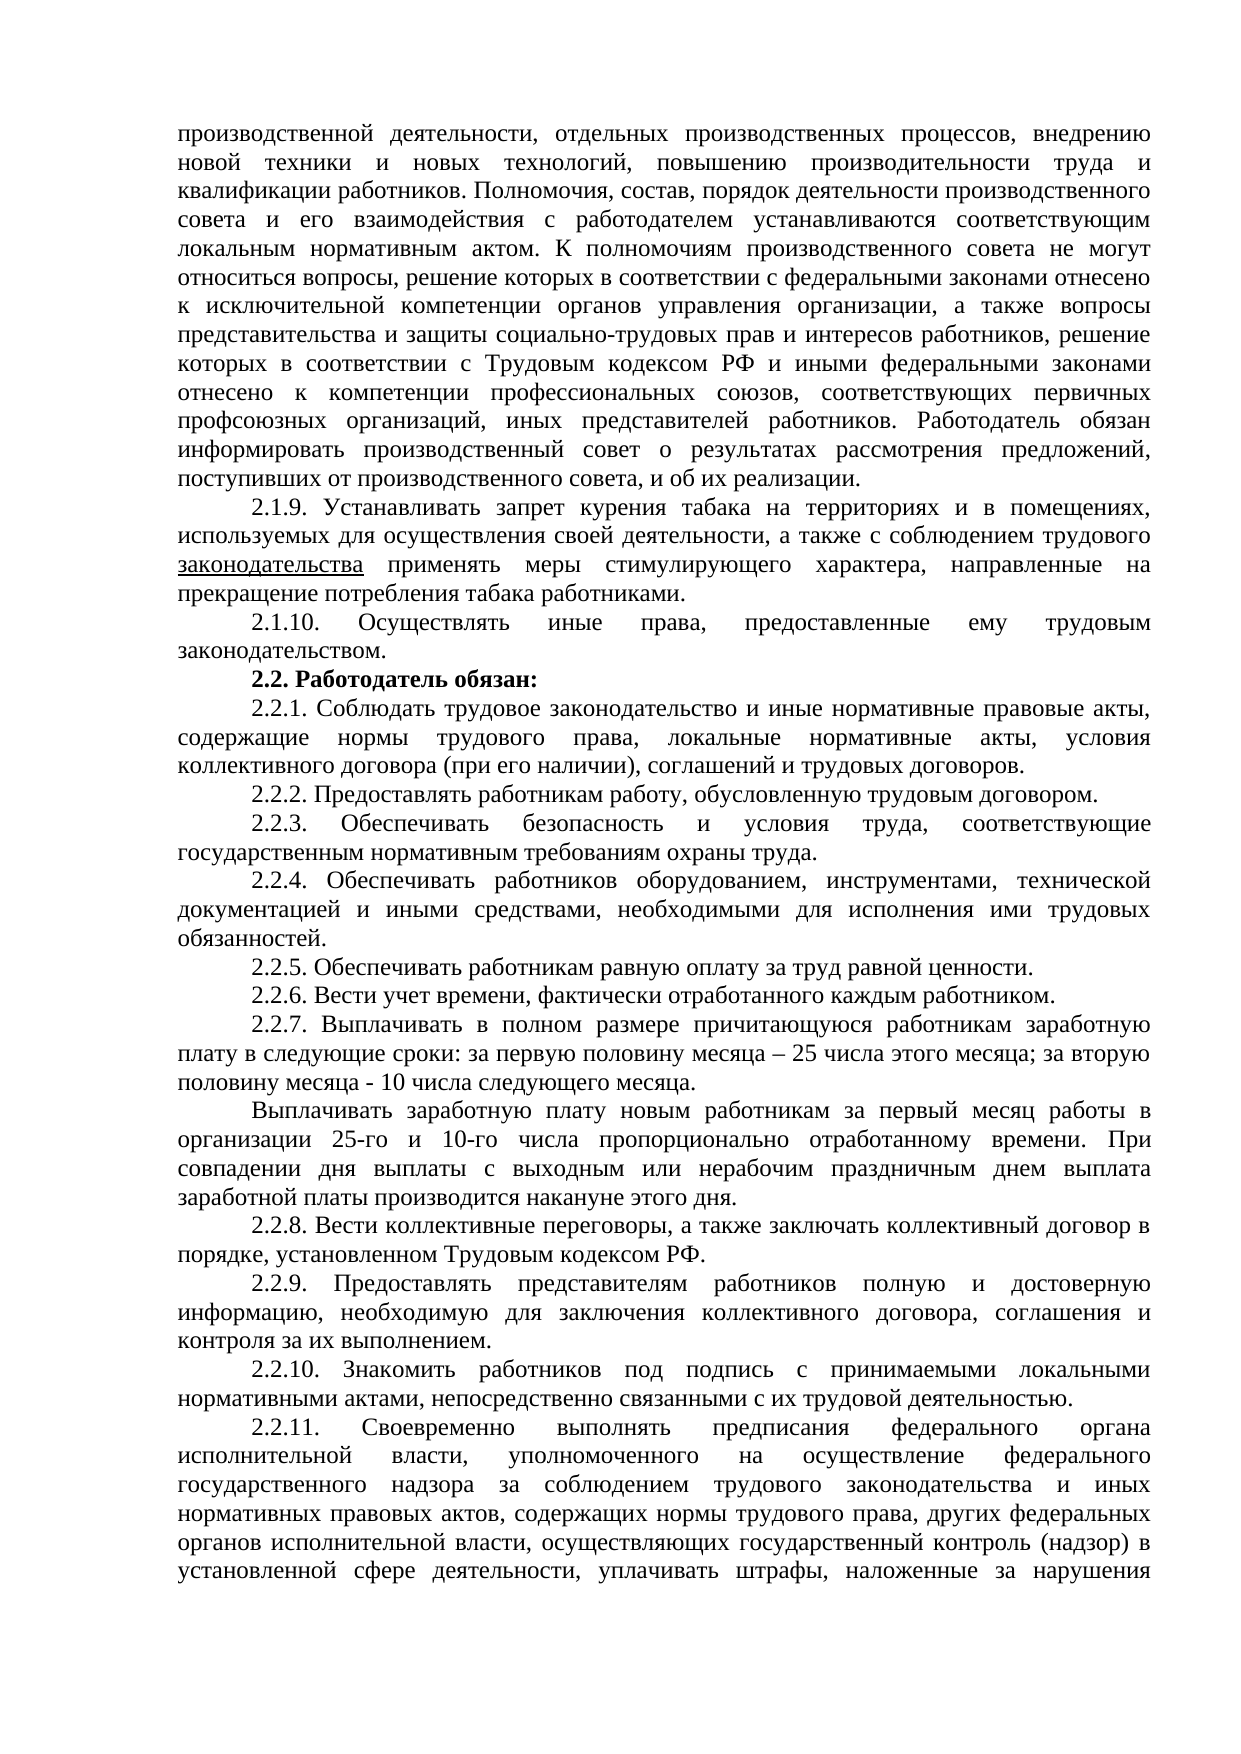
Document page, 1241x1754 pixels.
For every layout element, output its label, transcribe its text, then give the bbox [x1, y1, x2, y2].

text Выплачивать заработную плату новым работникам за первый месяц работы в организации 25-го и 10-го числа пропорционально отработанному времени. При совпадении дня выплаты с выходным или нерабочим праздничным днем выплата заработной платы производится накануне этого дня. [177, 1096, 1152, 1211]
text 2.2.3. Обеспечивать безопасность и условия труда, соответствующие государственным нормативным требованиям охраны труда. [177, 808, 1152, 866]
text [177, 1412, 1152, 1584]
text 2.1.10. Осуществлять иные права, предоставленные ему трудовым законодательством. [177, 607, 1152, 664]
text 2.2.1. Соблюдать трудовое законодательство и иные нормативные правовые акты, содержащие нормы трудового права, локальные нормативные акты, условия коллективного договора (при его наличии), соглашений и трудовых договоров. [177, 693, 1152, 779]
text 2.2.2. Предоставлять работникам работу, обусловленную трудовым договором. [177, 779, 1152, 808]
text 2.2.6. Вести учет времени, фактически отработанного каждым работником. [177, 981, 1152, 1009]
text 2.2.7. Выплачивать в полном размере причитающуюся работникам заработную плату в следующие сроки: за первую половину месяца – 25 числа этого месяца; за вторую половину месяца - 10 числа следующего месяца. [177, 1009, 1152, 1096]
text 2.2.5. Обеспечивать работникам равную оплату за труд равной ценности. [177, 952, 1152, 981]
text 2.2.9. Предоставлять представителям работников полную и достоверную информацию, необходимую для заключения коллективного договора, соглашения и контроля за их выполнением. [177, 1268, 1152, 1354]
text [177, 118, 1152, 492]
text 2.2.4. Обеспечивать работников оборудованием, инструментами, технической документацией и иными средствами, необходимыми для исполнения ими трудовых обязанностей. [177, 866, 1152, 952]
text 2.2.10. Знакомить работников под подпись с принимаемыми локальными нормативными актами, непосредственно связанными с их трудовой деятельностью. [177, 1354, 1152, 1412]
text 2.1.9. Устанавливать запрет курения табака на территориях и в помещениях, используемых для осуществления своей деятельности, а также с соблюдением трудового законодательства применять меры стимулирующего характера, направленные на прекращение потребления табака работниками. [177, 492, 1152, 607]
text 2.2. Работодатель обязан: [177, 664, 1152, 693]
text 2.2.8. Вести коллективные переговоры, а также заключать коллективный договор в порядке, установленном Трудовым кодексом РФ. [177, 1211, 1152, 1268]
